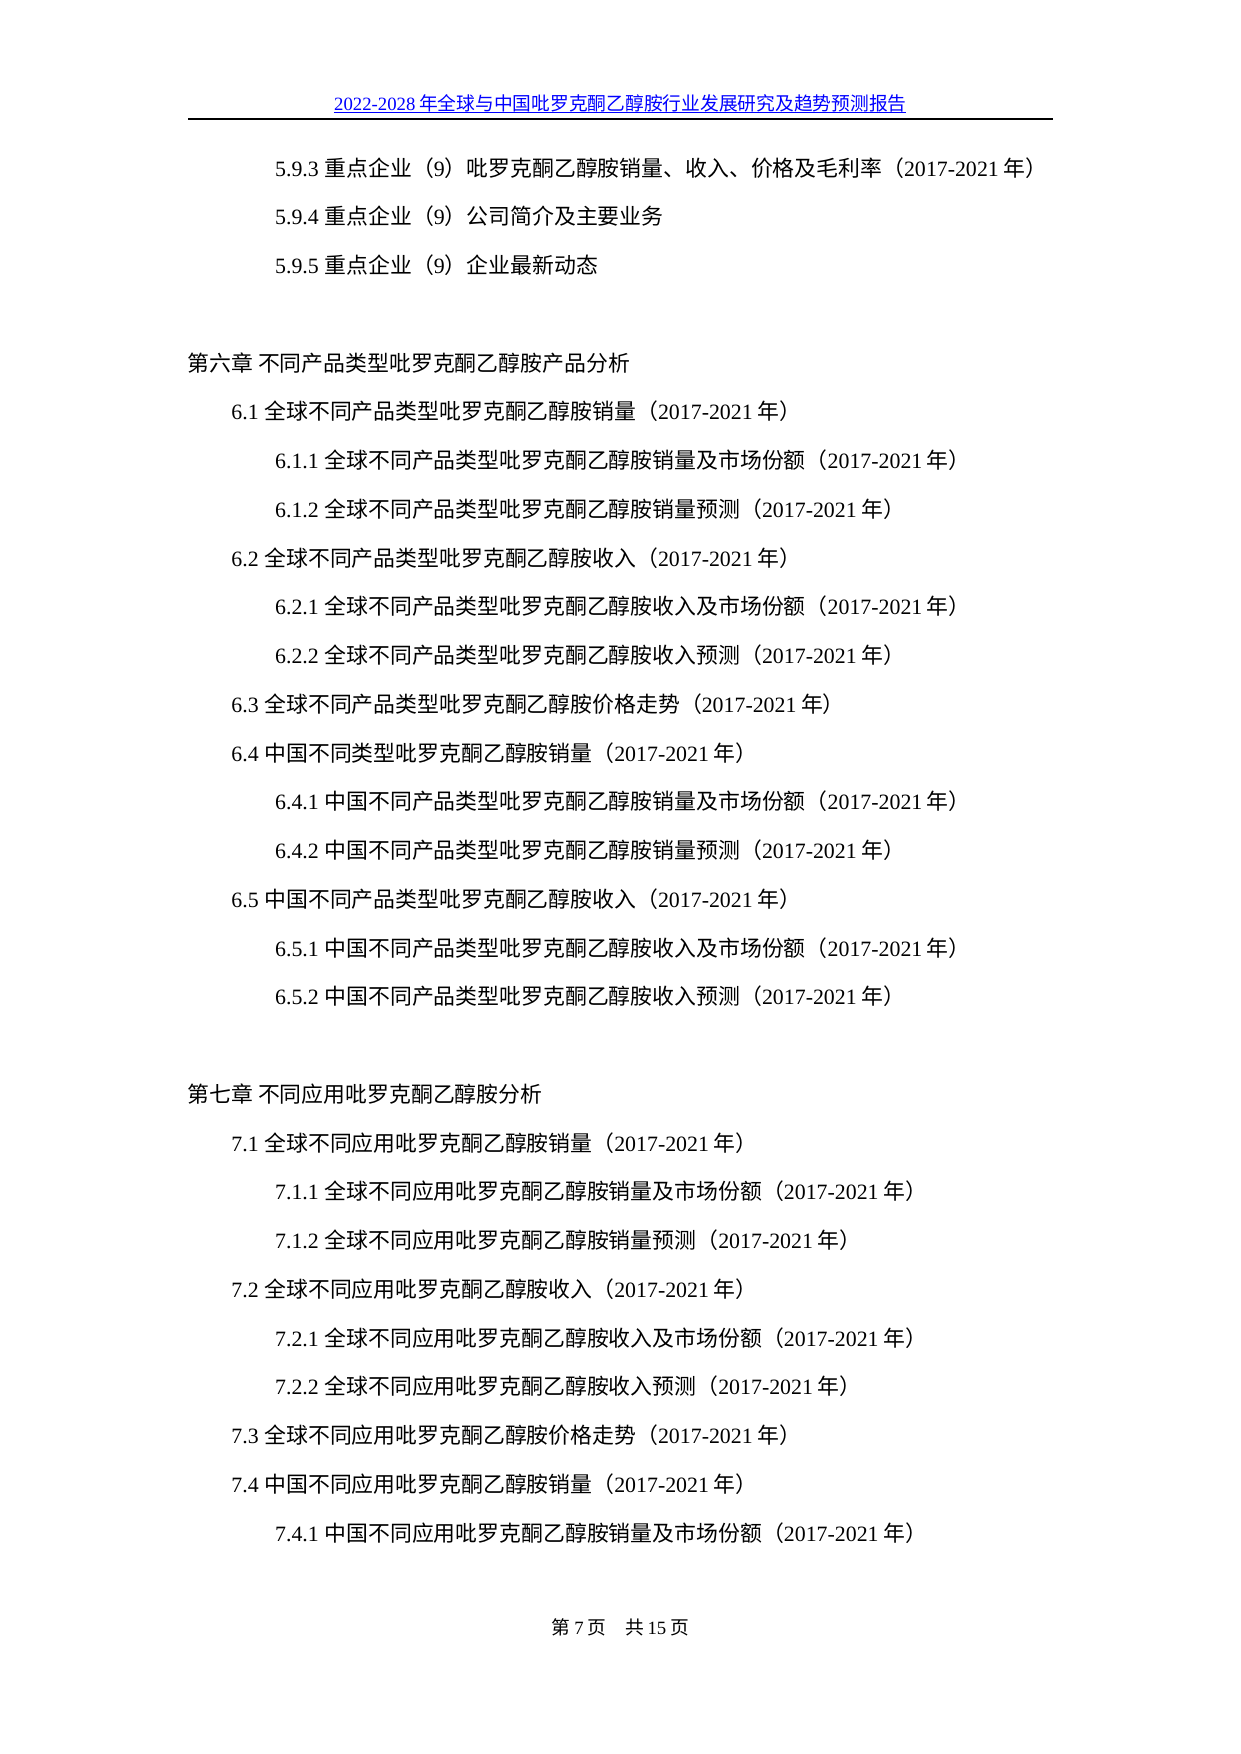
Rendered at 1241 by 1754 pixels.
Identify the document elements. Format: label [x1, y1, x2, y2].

text [187, 150, 1053, 1548]
